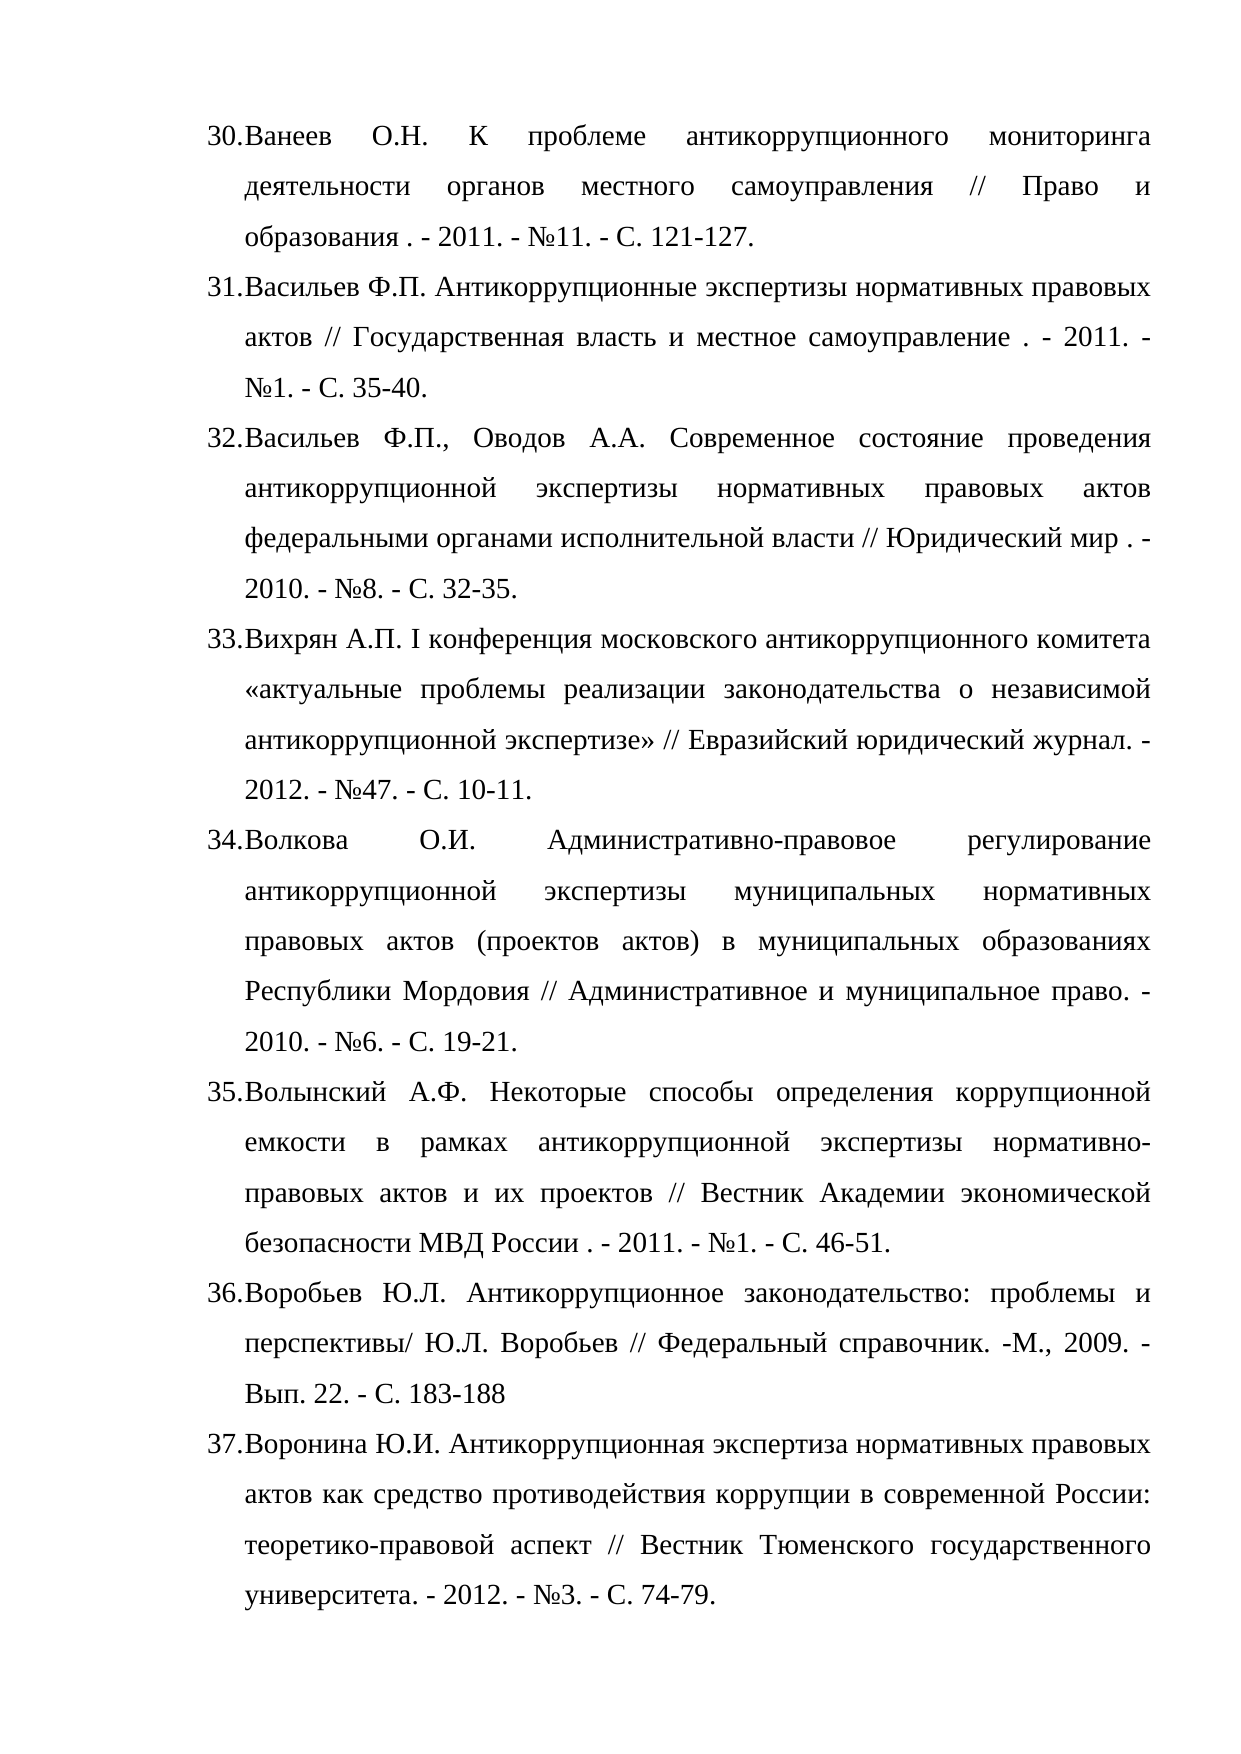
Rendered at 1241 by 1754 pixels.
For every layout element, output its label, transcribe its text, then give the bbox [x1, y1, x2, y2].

list Волынский А.Ф. Некоторые способы определения коррупционной емкости в рамках антикоррупционной экспертизы нормативно-правовых актов и их проектов // Вестник Академии экономической безопасности МВД России . - 2011. - №1. - С. 46-51. [207, 1074, 1152, 1258]
list Васильев Ф.П., Оводов А.А. Современное состояние проведения антикоррупционной экспертизы нормативных правовых актов федеральными органами исполнительной власти // Юридический мир . - 2010. - №8. - С. 32-35. [207, 420, 1152, 604]
list Вихрян А.П. I конференция московского антикоррупционного комитета «актуальные проблемы реализации законодательства о независимой антикоррупционной экспертизе» // Евразийский юридический журнал. - 2012. - №47. - С. 10-11. [207, 621, 1152, 806]
list Воробьев Ю.Л. Антикоррупционное законодательство: проблемы и перспективы/ Ю.Л. Воробьев // Федеральный справочник. -М., 2009. -Вып. 22. - С. 183-188 [207, 1275, 1152, 1409]
list Васильев Ф.П. Антикоррупционные экспертизы нормативных правовых актов // Государственная власть и местное самоуправление . - 2011. - №1. - С. 35-40. [207, 269, 1152, 403]
list Ванеев О.Н. К проблеме антикоррупционного мониторинга деятельности органов местного самоуправления // Право и образования . - 2011. - №11. - С. 121-127. [207, 118, 1152, 252]
list Волкова О.И. Административно-правовое регулирование антикоррупционной экспертизы муниципальных нормативных правовых актов (проектов актов) в муниципальных образованиях Республики Мордовия // Административное и муниципальное право. - 2010. - №6. - С. 19-21. [207, 822, 1152, 1057]
list Воронина Ю.И. Антикоррупционная экспертиза нормативных правовых актов как средство противодействия коррупции в современной России: теоретико-правовой аспект // Вестник Тюменского государственного университета. - 2012. - №3. - С. 74-79. [207, 1426, 1152, 1611]
